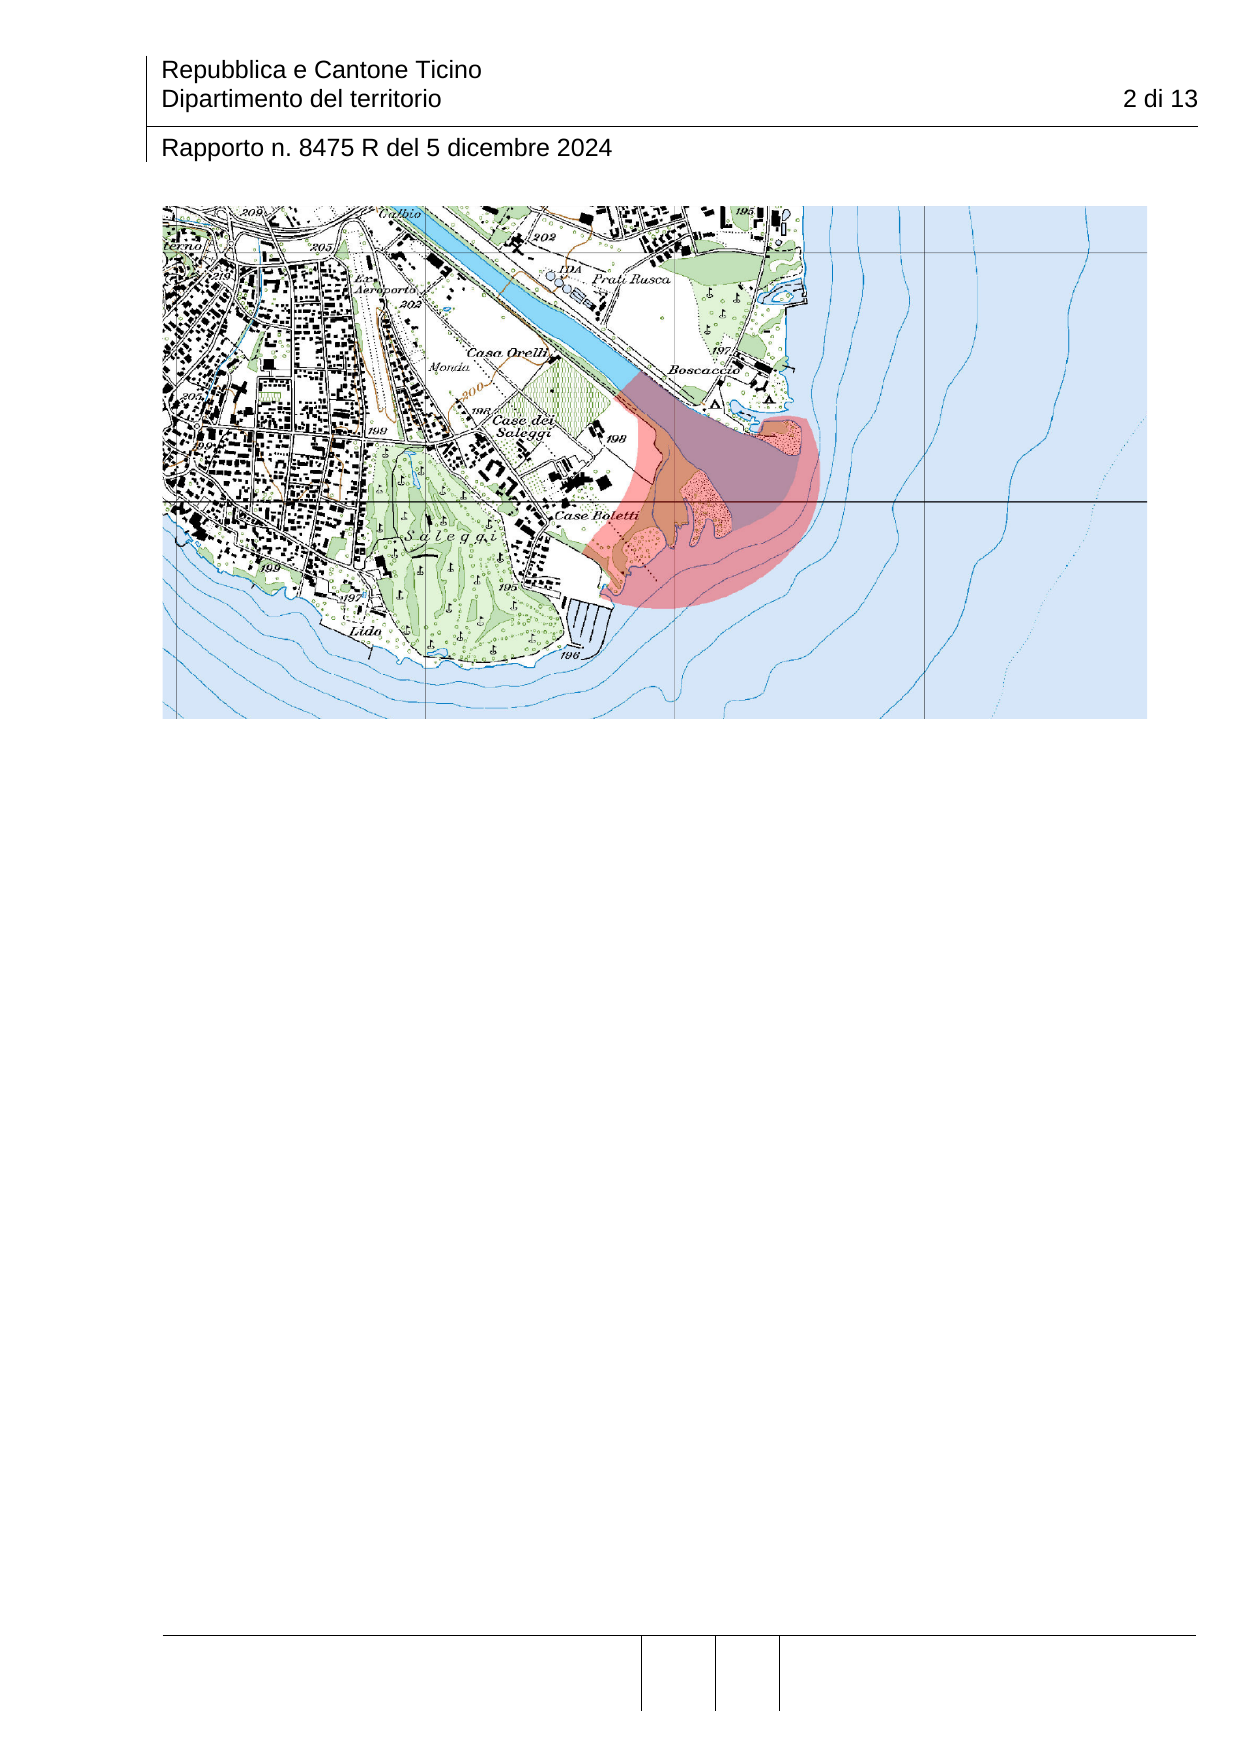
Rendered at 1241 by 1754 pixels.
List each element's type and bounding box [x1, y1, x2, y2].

picture [162, 206, 1148, 719]
